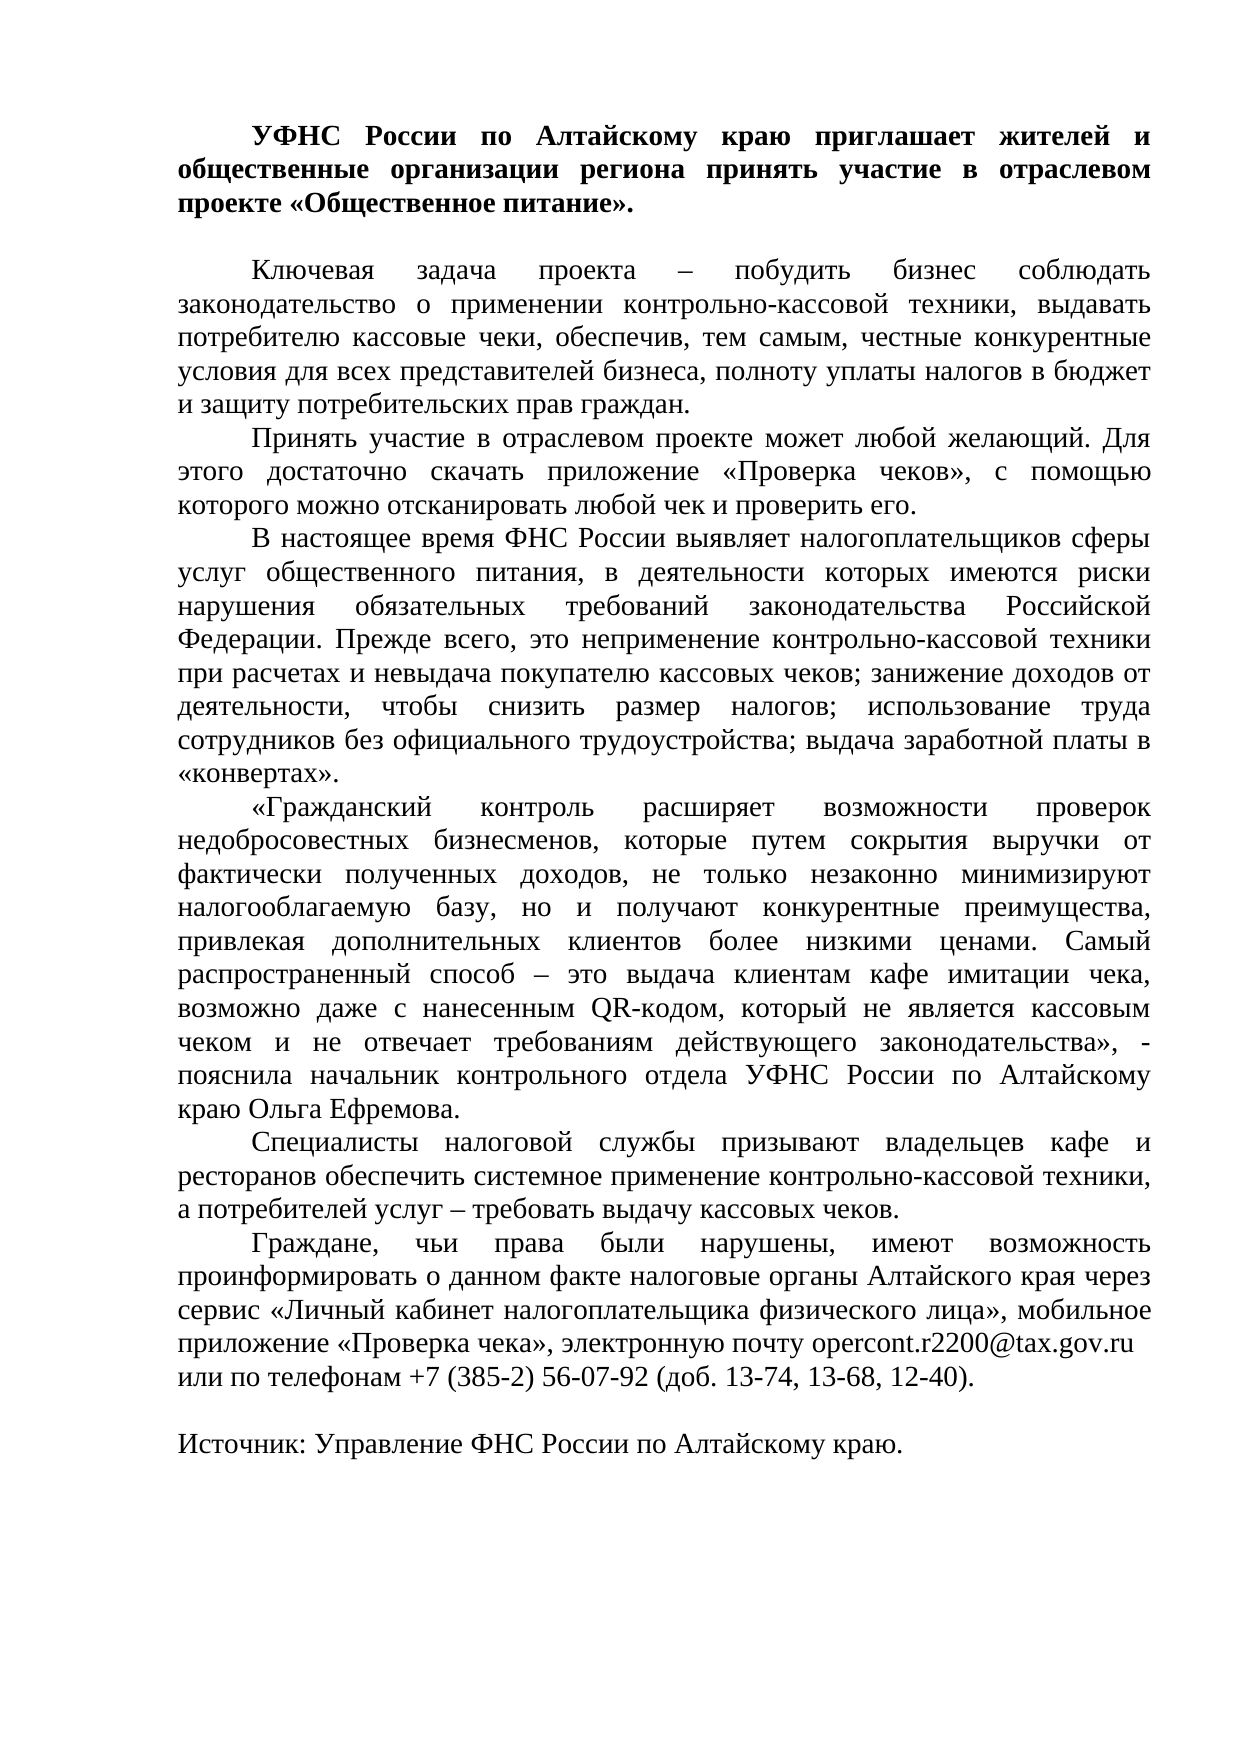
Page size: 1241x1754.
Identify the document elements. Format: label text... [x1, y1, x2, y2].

text Ключевая задача проекта – побудить бизнес соблюдать законодательство о применении контрольно-кассовой техники, выдавать потребителю кассовые чеки, обеспечив, тем самым, честные конкурентные условия для всех представителей бизнеса, полноту уплаты налогов в бюджет и защиту потребительских прав граждан. [177, 252, 1152, 420]
text Граждане, чьи права были нарушены, имеют возможность проинформировать о данном факте налоговые органы Алтайского края через сервис «Личный кабинет налогоплательщика физического лица», мобильное приложение «Проверка чека», электронную почту opercont.r2200@tax.gov.ru [177, 1225, 1152, 1359]
text УФНС России по Алтайскому краю приглашает жителей и общественные организации региона принять участие в отраслевом проекте «Общественное питание». [177, 118, 1152, 219]
text «Гражданский контроль расширяет возможности проверок недобросовестных бизнесменов, которые путем сокрытия выручки от фактически полученных доходов, не только незаконно минимизируют налогооблагаемую базу, но и получают конкурентные преимущества, привлекая дополнительных клиентов более низкими ценами. Самый распространенный способ – это выдача клиентам кафе имитации чека, возможно даже с нанесенным QR-кодом, который не является кассовым чеком и не отвечает требованиям действующего законодательства», - пояснила начальник контрольного отдела УФНС России по Алтайскому краю Ольга Ефремова. [177, 789, 1152, 1124]
text Специалисты налоговой службы призывают владельцев кафе и ресторанов обеспечить системное применение контрольно-кассовой техники, а потребителей услуг – требовать выдачу кассовых чеков. [177, 1124, 1152, 1225]
text Принять участие в отраслевом проекте может любой желающий. Для этого достаточно скачать приложение «Проверка чеков», с помощью которого можно отсканировать любой чек и проверить его. [177, 420, 1152, 521]
text Источник: Управление ФНС России по Алтайскому краю. [177, 1426, 1152, 1460]
text или по телефонам +7 (385-2) 56-07-92 (доб. 13-74, 13-68, 12-40). [177, 1359, 1152, 1393]
text В настоящее время ФНС России выявляет налогоплательщиков сферы услуг общественного питания, в деятельности которых имеются риски нарушения обязательных требований законодательства Российской Федерации. Прежде всего, это неприменение контрольно-кассовой техники при расчетах и невыдача покупателю кассовых чеков; занижение доходов от деятельности, чтобы снизить размер налогов; использование труда сотрудников без официального трудоустройства; выдача заработной платы в «конвертах». [177, 521, 1152, 789]
